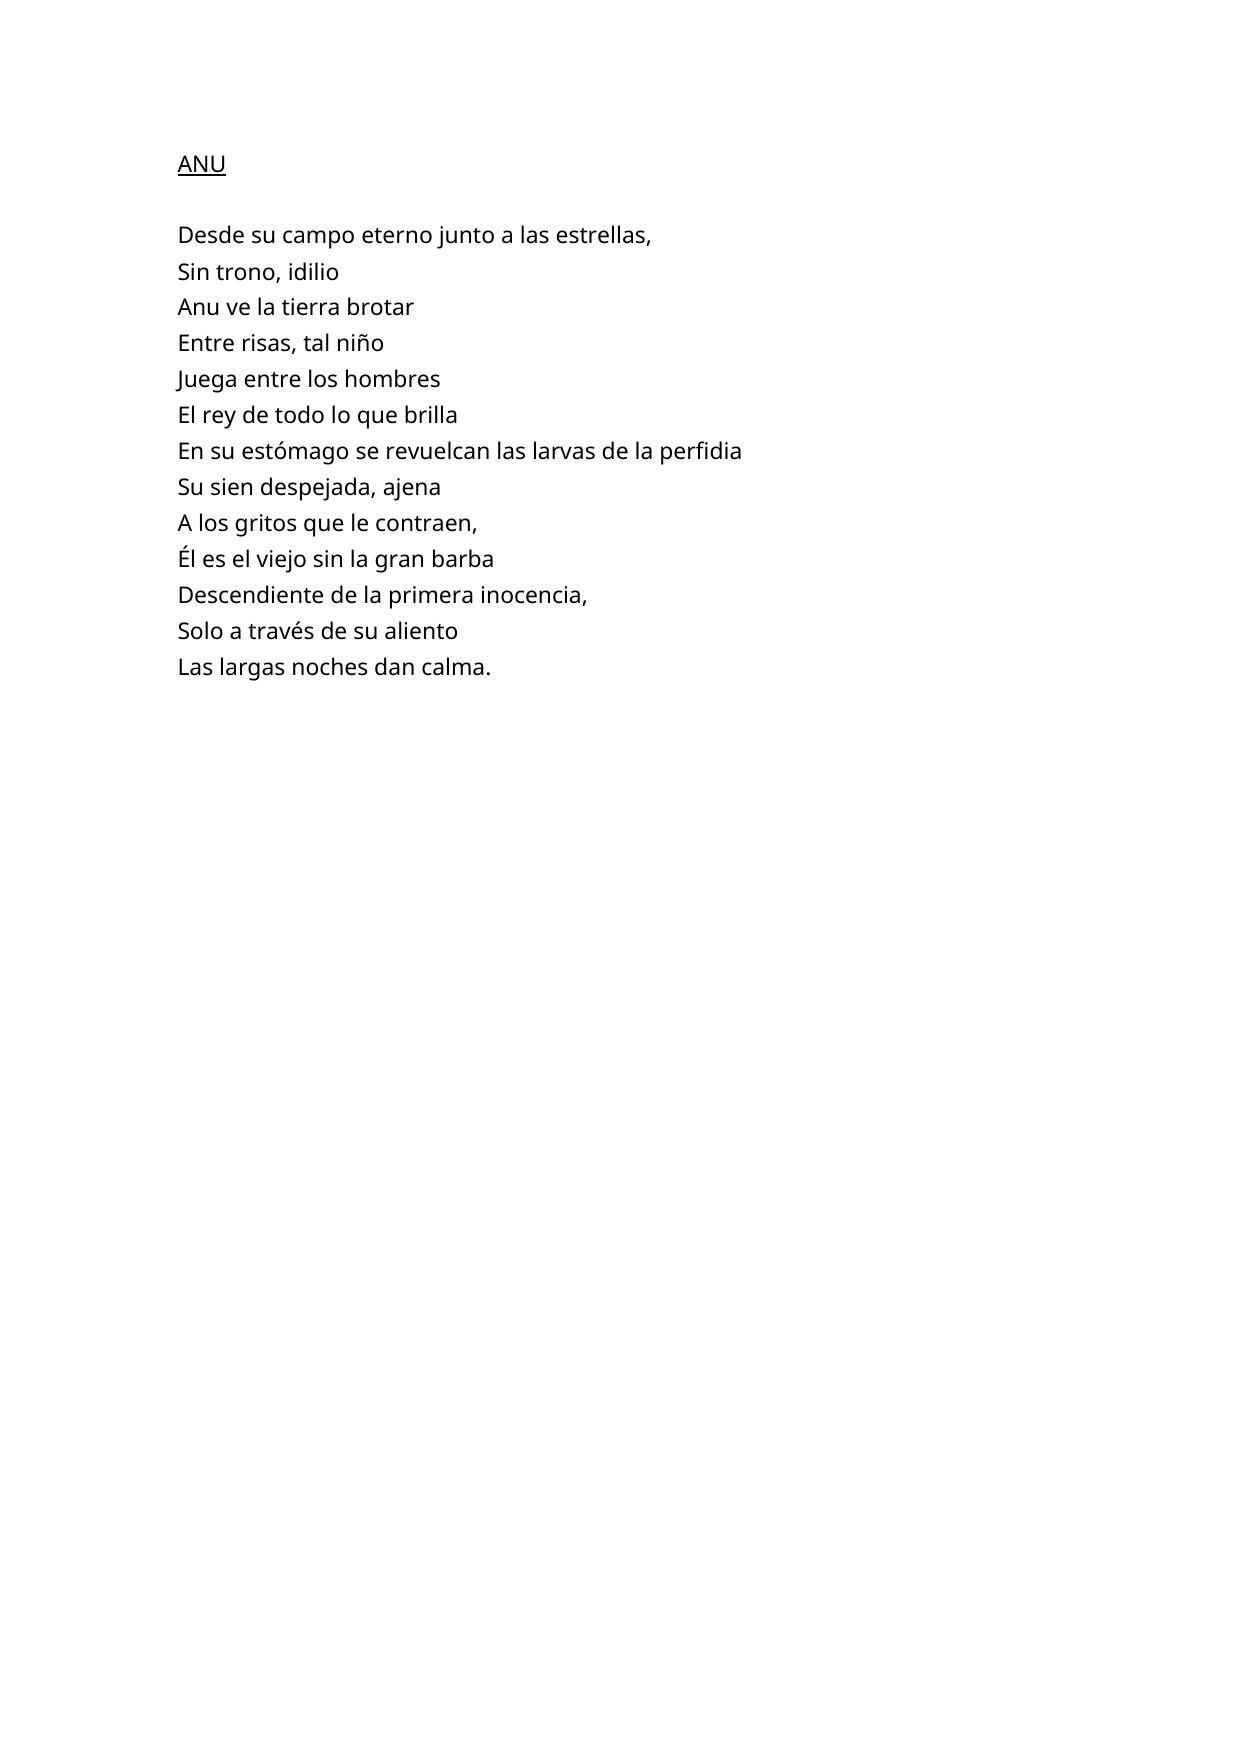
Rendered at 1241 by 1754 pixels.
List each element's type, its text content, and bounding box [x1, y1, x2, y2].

text Desde su campo eterno junto a las estrellas, [177, 219, 1063, 251]
text Juega entre los hombres [177, 363, 1063, 394]
text A los gritos que le contraen, [177, 507, 1063, 538]
text En su estómago se revuelcan las larvas de la perfidia [177, 435, 1063, 466]
text Su sien despejada, ajena [177, 471, 1063, 502]
text Solo a través de su aliento [177, 615, 1063, 646]
text ANU [177, 148, 1063, 179]
text Anu ve la tierra brotar [177, 291, 1063, 323]
text Descendiente de la primera inocencia, [177, 579, 1063, 610]
text Entre risas, tal niño [177, 327, 1063, 358]
text Él es el viejo sin la gran barba [177, 543, 1063, 574]
text El rey de todo lo que brilla [177, 399, 1063, 430]
text Las largas noches dan calma. [177, 651, 1063, 682]
text Sin trono, idilio [177, 255, 1063, 287]
